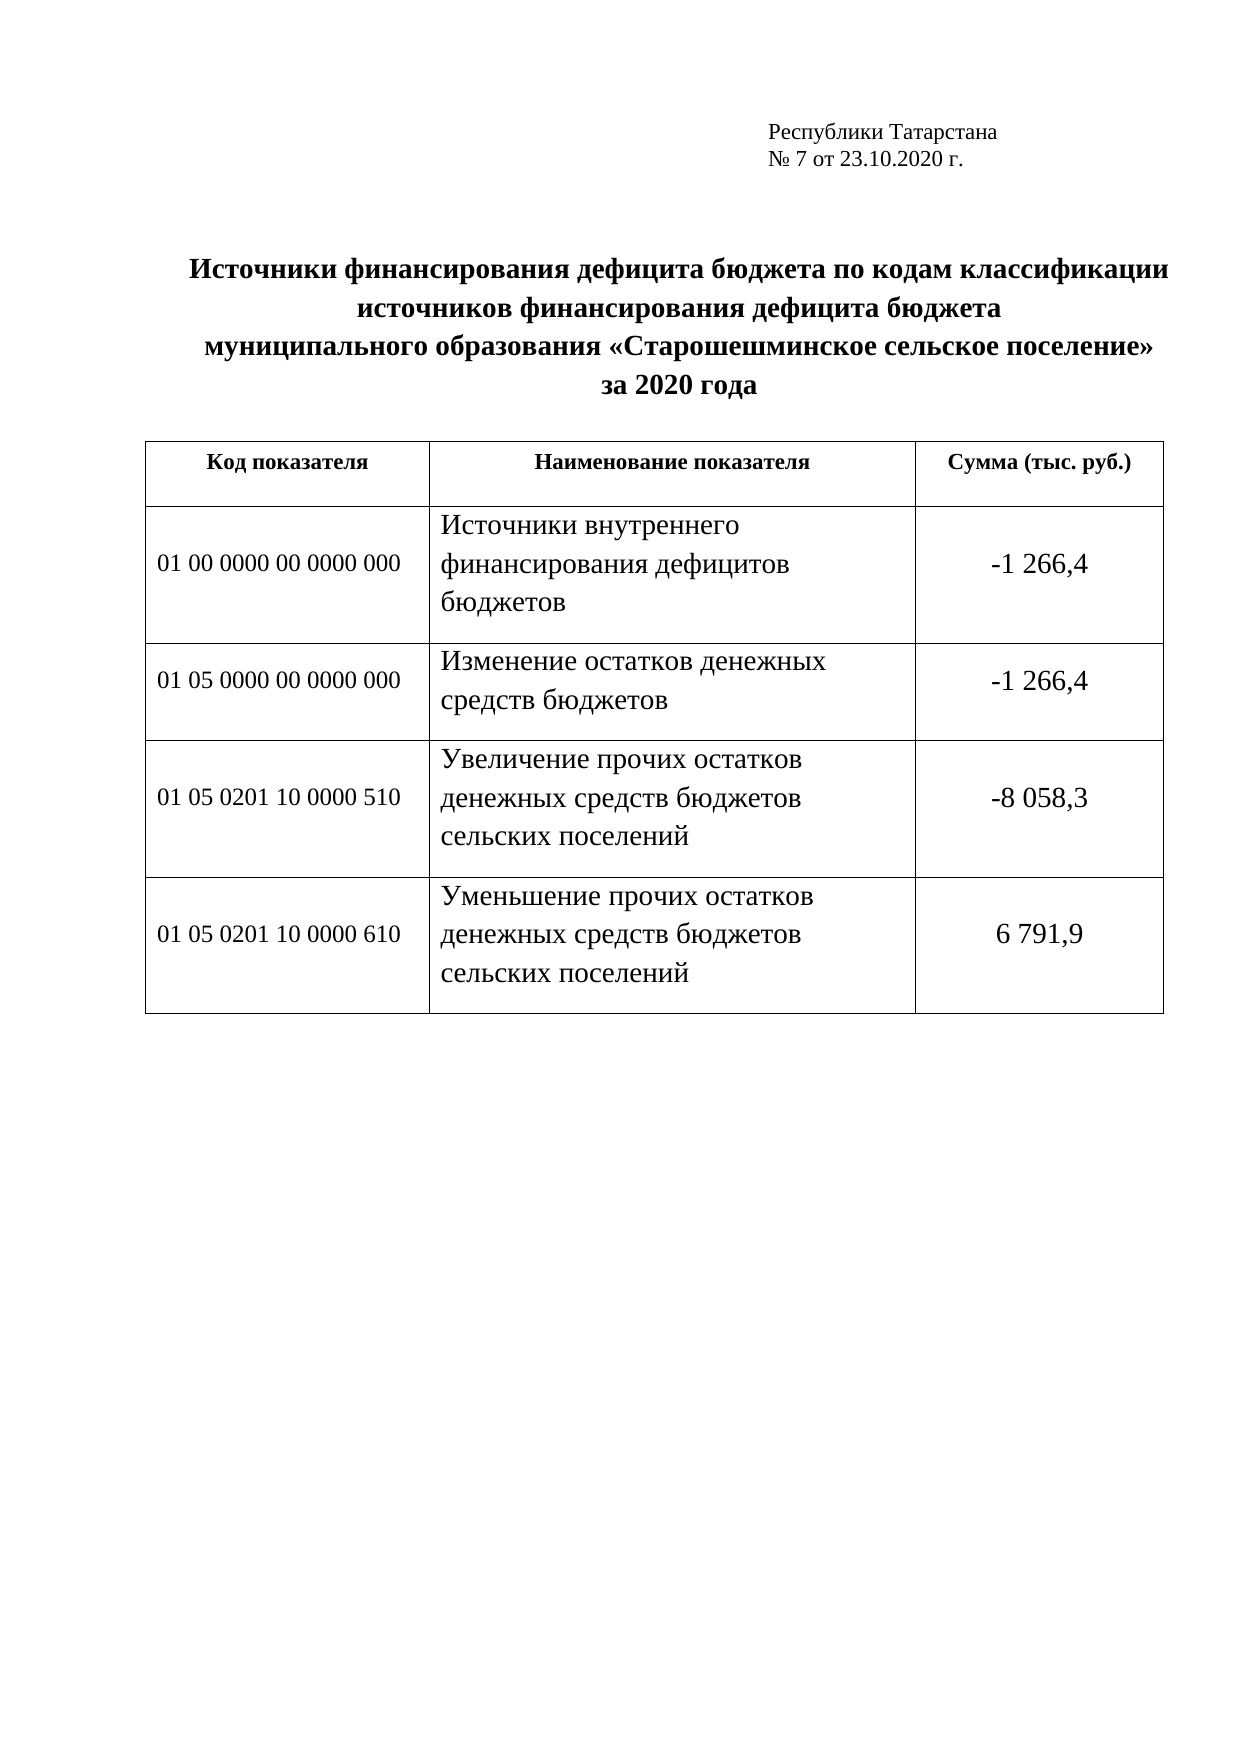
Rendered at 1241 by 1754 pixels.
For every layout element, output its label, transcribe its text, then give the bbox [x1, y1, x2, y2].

table_cell 01 05 0201 10 0000 610 [146, 878, 429, 1013]
table_cell Источники внутреннего финансирования дефицитов бюджетов [430, 507, 915, 642]
table_cell Уменьшение прочих остатков денежных средств бюджетов сельских поселений [430, 878, 915, 1013]
table_cell Изменение остатков денежных средств бюджетов [430, 644, 915, 740]
table_cell 01 00 0000 00 0000 000 [146, 507, 429, 642]
table_header Наименование показателя [430, 442, 915, 506]
table_header Сумма (тыс. руб.) [916, 442, 1163, 506]
text за 2020 года [177, 367, 1181, 400]
text Республики Татарстана [768, 118, 1227, 144]
table_cell -8 058,3 [916, 741, 1163, 877]
text муниципального образования «Старошешминское сельское поселение» [177, 328, 1181, 362]
table_cell 01 05 0201 10 0000 510 [146, 741, 429, 877]
table_cell -1 266,4 [916, 507, 1163, 642]
table_cell Увеличение прочих остатков денежных средств бюджетов сельских поселений [430, 741, 915, 877]
table_cell -1 266,4 [916, 644, 1163, 740]
table_cell 01 05 0000 00 0000 000 [146, 644, 429, 740]
table_header Код показателя [146, 442, 429, 506]
table_cell 6 791,9 [916, 878, 1163, 1013]
text Источники финансирования дефицита бюджета по кодам классификации источников финансирования дефицита бюджета [177, 251, 1181, 323]
text № 7 от 23.10.2020 г. [177, 144, 1181, 171]
